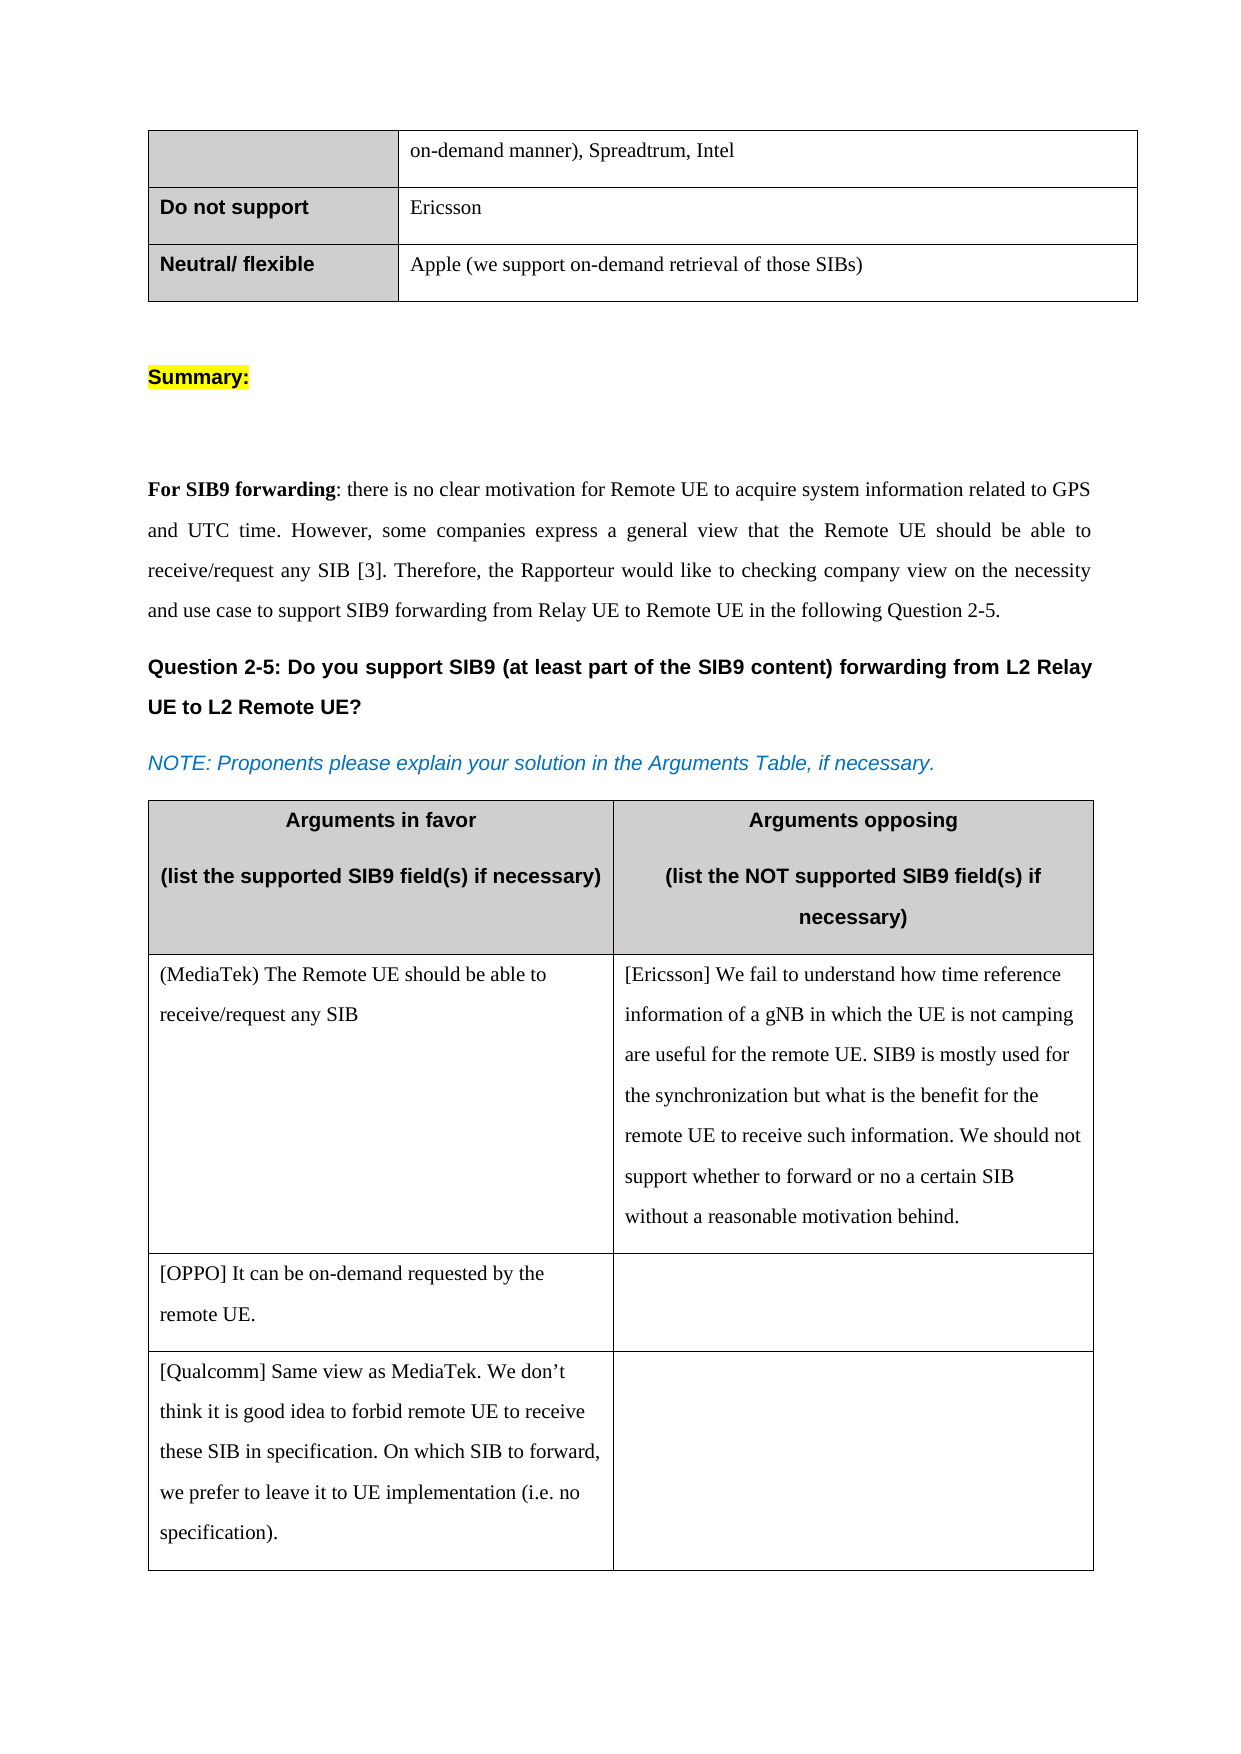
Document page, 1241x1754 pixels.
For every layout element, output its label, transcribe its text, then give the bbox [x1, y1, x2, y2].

table_header Arguments in favor (list the supported SIB9 field(s) if necessary) [149, 801, 613, 954]
table_header Support [149, 131, 398, 187]
table_cell Do not support [149, 188, 398, 244]
text Summary: [148, 358, 1092, 396]
table_cell Neutral/ flexible [149, 245, 398, 301]
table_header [399, 131, 1137, 187]
table_cell [614, 1352, 1093, 1569]
table_cell [Qualcomm] Same view as MediaTek. We don’t think it is good idea to forbid remote UE to receive these SIB in specification. On which SIB to forward, we prefer to leave it to UE implementation (i.e. no specification). [149, 1352, 613, 1569]
table_cell [Ericsson] We fail to understand how time reference information of a gNB in which the UE is not camping are useful for the remote UE. SIB9 is mostly used for the synchronization but what is the benefit for the remote UE to receive such information. We should not support whether to forward or no a certain SIB without a reasonable motivation behind. [614, 955, 1093, 1253]
table_cell (MediaTek) The Remote UE should be able to receive/request any SIB [149, 955, 613, 1253]
table_cell Ericsson [399, 188, 1137, 244]
table_cell [614, 1254, 1093, 1351]
table_header Arguments opposing (list the NOT supported SIB9 field(s) if necessary) [614, 801, 1093, 954]
text NOTE: Proponents please explain your solution in the Arguments Table, if necessary. [148, 744, 1092, 782]
text For SIB9 forwarding: there is no clear motivation for Remote UE to acquire system information related to GPS and UTC time. However, some companies express a general view that the Remote UE should be able to receive/request any SIB [3]. Therefore, the Rapporteur would like to checking company view on the necessity and use case to support SIB9 forwarding from Relay UE to Remote UE in the following Question 2-5. [148, 470, 1092, 629]
table_cell Apple (we support on-demand retrieval of those SIBs) [399, 245, 1137, 301]
table_cell [OPPO] It can be on-demand requested by the remote UE. [149, 1254, 613, 1351]
text Question 2-5: Do you support SIB9 (at least part of the SIB9 content) forwarding from L2 Relay UE to L2 Remote UE? [148, 648, 1092, 726]
